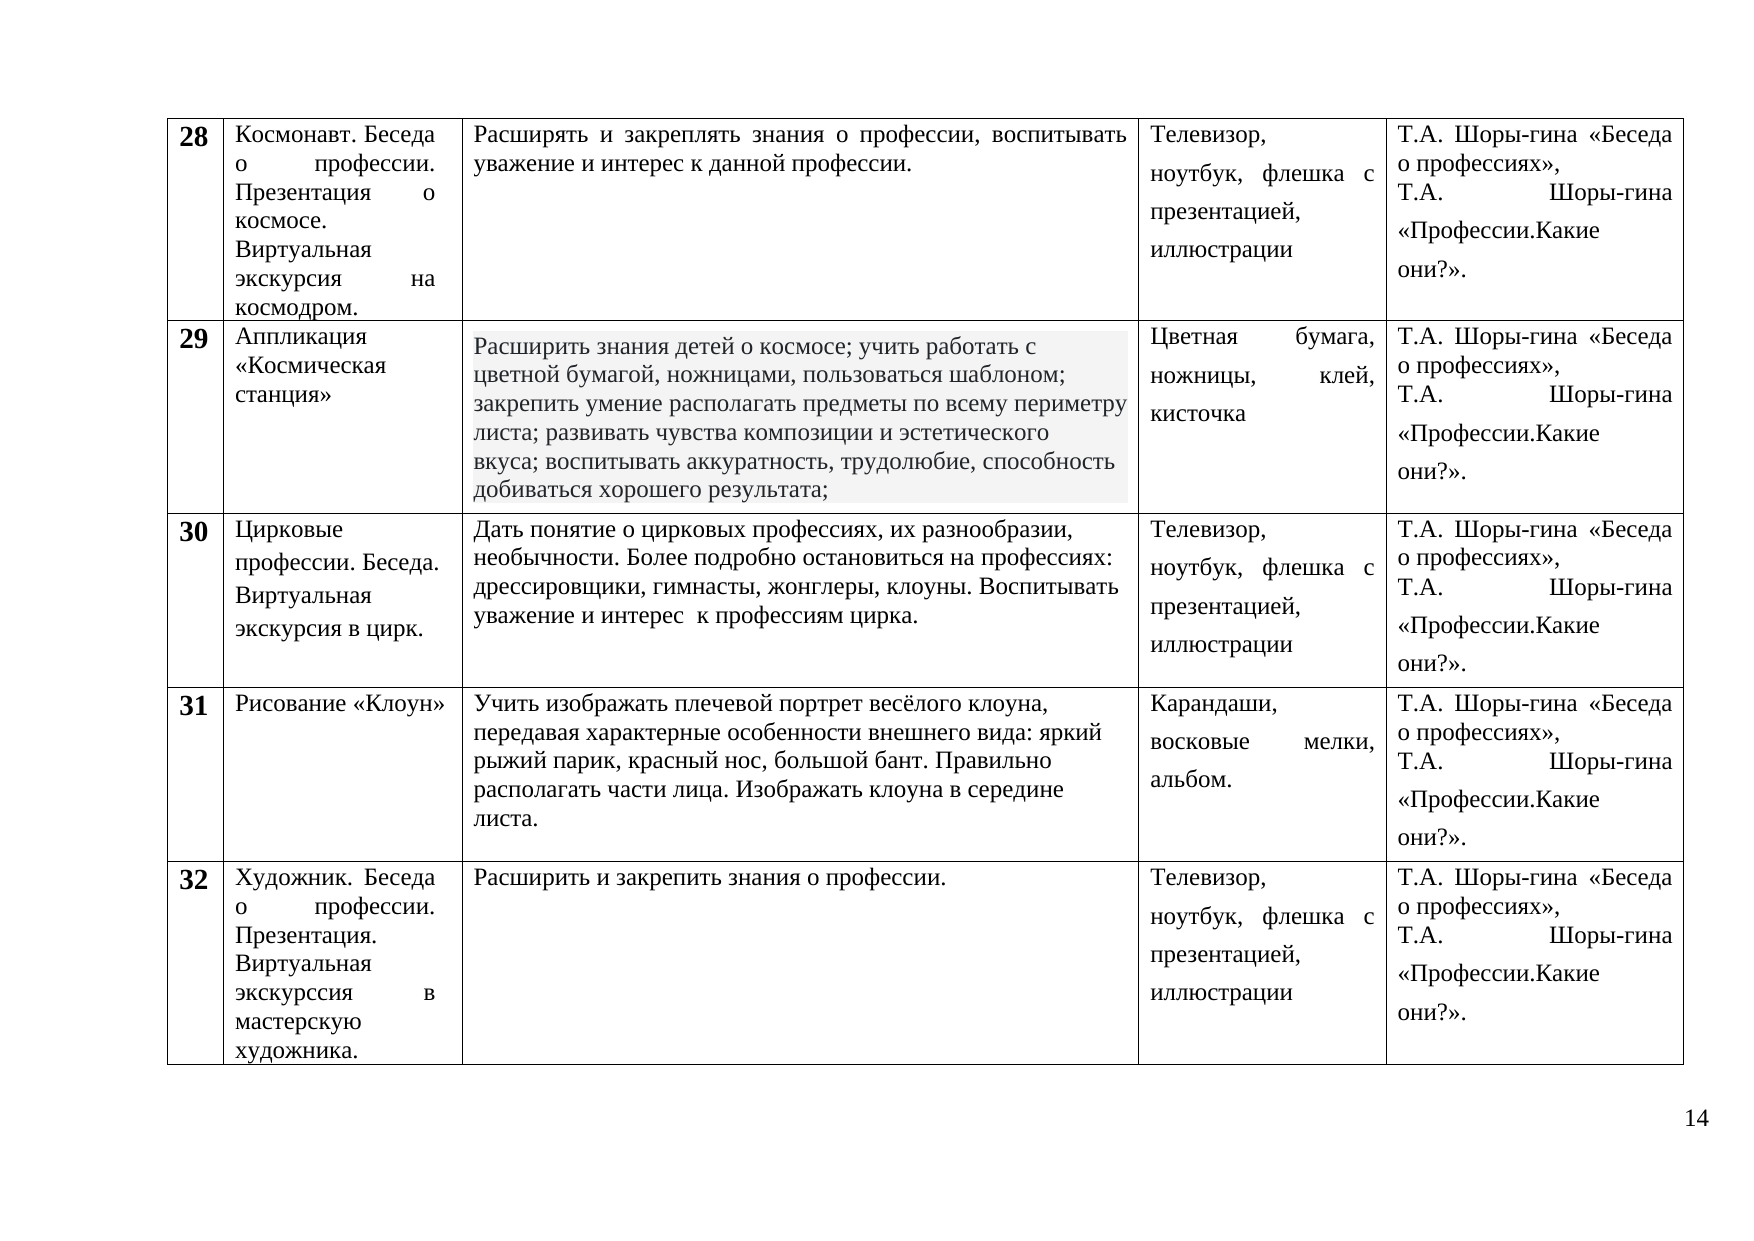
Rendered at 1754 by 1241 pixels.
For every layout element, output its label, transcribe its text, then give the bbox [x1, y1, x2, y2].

table_cell 30 [168, 514, 223, 687]
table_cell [1139, 862, 1386, 1063]
table_cell Художник. Беседа о профессии. Презентация. Виртуальная экскурссия в мастерскую художника. [224, 862, 462, 1063]
table_cell Карандаши, восковые мелки, альбом. [1139, 688, 1386, 861]
table_cell Аппликация «Космическая станция» [224, 321, 462, 513]
table_cell Т.А. Шоры-гина «Беседа о профессиях», Т.А. Шоры-гина «Профессии.Какие они?». [1387, 514, 1683, 687]
table_cell Учить изображать плечевой портрет весёлого клоуна, передавая характерные особенности внешнего вида: яркий рыжий парик, красный нос, большой бант. Правильно располагать части лица. Изображать клоуна в середине листа. [463, 688, 1138, 861]
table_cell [1387, 862, 1683, 1063]
table_cell Космонавт. Беседа о профессии. Презентация о космосе. Виртуальная экскурсия на космодром. [224, 119, 462, 320]
table_cell 32 [168, 862, 223, 1063]
table_cell Рисование «Клоун» [224, 688, 462, 861]
table_cell Расширять и закреплять знания о профессии, воспитывать уважение и интерес к данной профессии. [463, 119, 1138, 320]
table_cell Цирковые профессии. Беседа. Виртуальная экскурсия в цирк. [224, 514, 462, 687]
table_cell 28 [168, 119, 223, 320]
table_cell Т.А. Шоры-гина «Беседа о профессиях», Т.А. Шоры-гина «Профессии.Какие они?». [1387, 321, 1683, 513]
table_cell Т.А. Шоры-гина «Беседа о профессиях», Т.А. Шоры-гина «Профессии.Какие они?». [1387, 688, 1683, 861]
table_cell Телевизор, ноутбук, флешка с презентацией, иллюстрации [1139, 119, 1386, 320]
table_cell Телевизор, ноутбук, флешка с презентацией, иллюстрации [1139, 514, 1386, 687]
table_cell 31 [168, 688, 223, 861]
table_cell Цветная бумага, ножницы, клей, кисточка [1139, 321, 1386, 513]
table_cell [1387, 119, 1683, 320]
table_cell Расширить и закрепить знания о профессии. [463, 862, 1138, 1063]
table_cell 29 [168, 321, 223, 513]
table_cell Дать понятие о цирковых профессиях, их разнообразии, необычности. Более подробно остановиться на профессиях: дрессировщики, гимнасты, жонглеры, клоуны. Воспитывать уважение и интерес к профессиям цирка. [463, 514, 1138, 687]
table_cell Расширить знания детей о космосе; учить работать с цветной бумагой, ножницами, пользоваться шаблоном; закрепить умение располагать предметы по всему периметру листа; развивать чувства композиции и эстетического вкуса; воспитывать аккуратность, трудолюбие, способность добиваться хорошего результата; [463, 321, 1138, 513]
